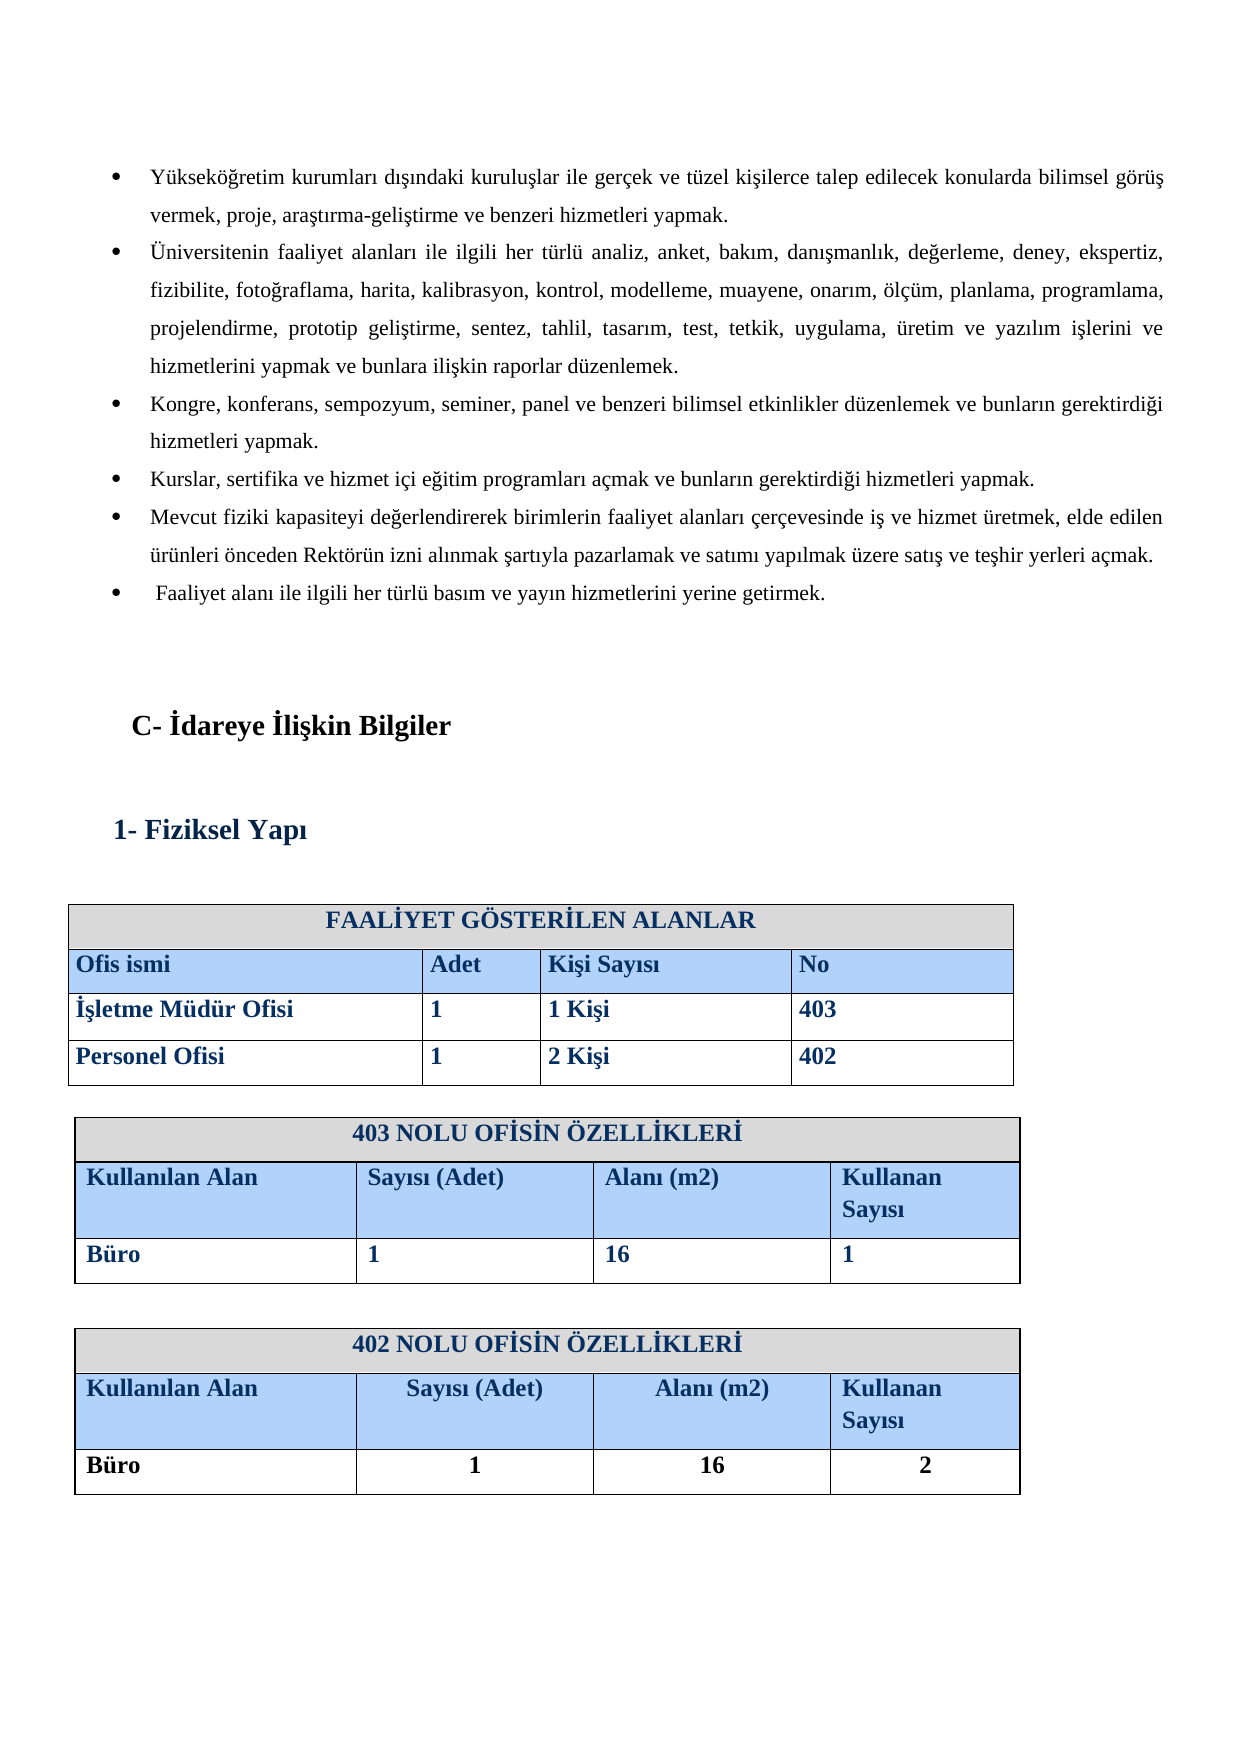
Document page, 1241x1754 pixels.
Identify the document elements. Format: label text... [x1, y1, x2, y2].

table_cell 1 Kişi [541, 994, 791, 1040]
table_cell 1 [423, 994, 540, 1040]
table_cell 2 [831, 1450, 1019, 1494]
table_cell Adet [423, 950, 540, 993]
table_header FAALİYET GÖSTERİLEN ALANLAR [69, 905, 1013, 948]
table_cell Personel Ofisi [69, 1041, 422, 1085]
table_cell 1 [357, 1450, 593, 1494]
table_cell Kullanılan Alan [76, 1163, 356, 1238]
table_cell Kullanan Sayısı [831, 1374, 1019, 1449]
table_cell 1 [831, 1239, 1019, 1283]
table_cell Sayısı (Adet) [357, 1374, 593, 1449]
table_header 402 NOLU OFİSİN ÖZELLİKLERİ [76, 1329, 1019, 1372]
list Üniversitenin faaliyet alanları ile ilgili her türlü analiz, anket, bakım, danışmanlık, değerleme, deney, ekspertiz, fizibilite, fotoğraflama, harita, kalibrasyon, kontrol, modelleme, muayene, onarım, ölçüm, planlama, programlama, projelendirme, prototip geliştirme, sentez, tahlil, tasarım, test, tetkik, uygulama, üretim ve yazılım işlerini ve hizmetlerini yapmak ve bunlara ilişkin raporlar düzenlemek. [112, 239, 1165, 378]
table_cell 1 [423, 1041, 540, 1085]
table_cell Büro [76, 1239, 356, 1283]
table_cell Sayısı (Adet) [357, 1163, 593, 1238]
table_cell 16 [594, 1239, 830, 1283]
list Faaliyet alanı ile ilgili her türlü basım ve yayın hizmetlerini yerine getirmek. [112, 580, 1165, 605]
subtitle 1- Fiziksel Yapı [75, 812, 1165, 845]
table_cell İşletme Müdür Ofisi [69, 994, 422, 1040]
table_cell 2 Kişi [541, 1041, 791, 1085]
table_cell Ofis ismi [69, 950, 422, 993]
table_cell No [792, 950, 1013, 993]
table_cell Büro [76, 1450, 356, 1494]
table_cell 16 [594, 1450, 830, 1494]
table_cell 403 [792, 994, 1013, 1040]
table_header 403 NOLU OFİSİN ÖZELLİKLERİ [76, 1118, 1019, 1161]
table_cell Alanı (m2) [594, 1374, 830, 1449]
table_cell Alanı (m2) [594, 1163, 830, 1238]
table_cell 1 [357, 1239, 593, 1283]
table_cell Kullanılan Alan [76, 1374, 356, 1449]
table_cell Kişi Sayısı [541, 950, 791, 993]
table_cell Kullanan Sayısı [831, 1163, 1019, 1238]
list Yükseköğretim kurumları dışındaki kuruluşlar ile gerçek ve tüzel kişilerce talep edilecek konularda bilimsel görüş vermek, proje, araştırma-geliştirme ve benzeri hizmetleri yapmak. [112, 164, 1165, 227]
list Kongre, konferans, sempozyum, seminer, panel ve benzeri bilimsel etkinlikler düzenlemek ve bunların gerektirdiği hizmetleri yapmak. [112, 391, 1165, 454]
table_cell 402 [792, 1041, 1013, 1085]
text C- İdareye İlişkin Bilgiler [75, 708, 1165, 742]
list Mevcut fiziki kapasiteyi değerlendirerek birimlerin faaliyet alanları çerçevesinde iş ve hizmet üretmek, elde edilen ürünleri önceden Rektörün izni alınmak şartıyla pazarlamak ve satımı yapılmak üzere satış ve teşhir yerleri açmak. [112, 504, 1165, 567]
list Kurslar, sertifika ve hizmet içi eğitim programları açmak ve bunların gerektirdiği hizmetleri yapmak. [112, 466, 1165, 491]
